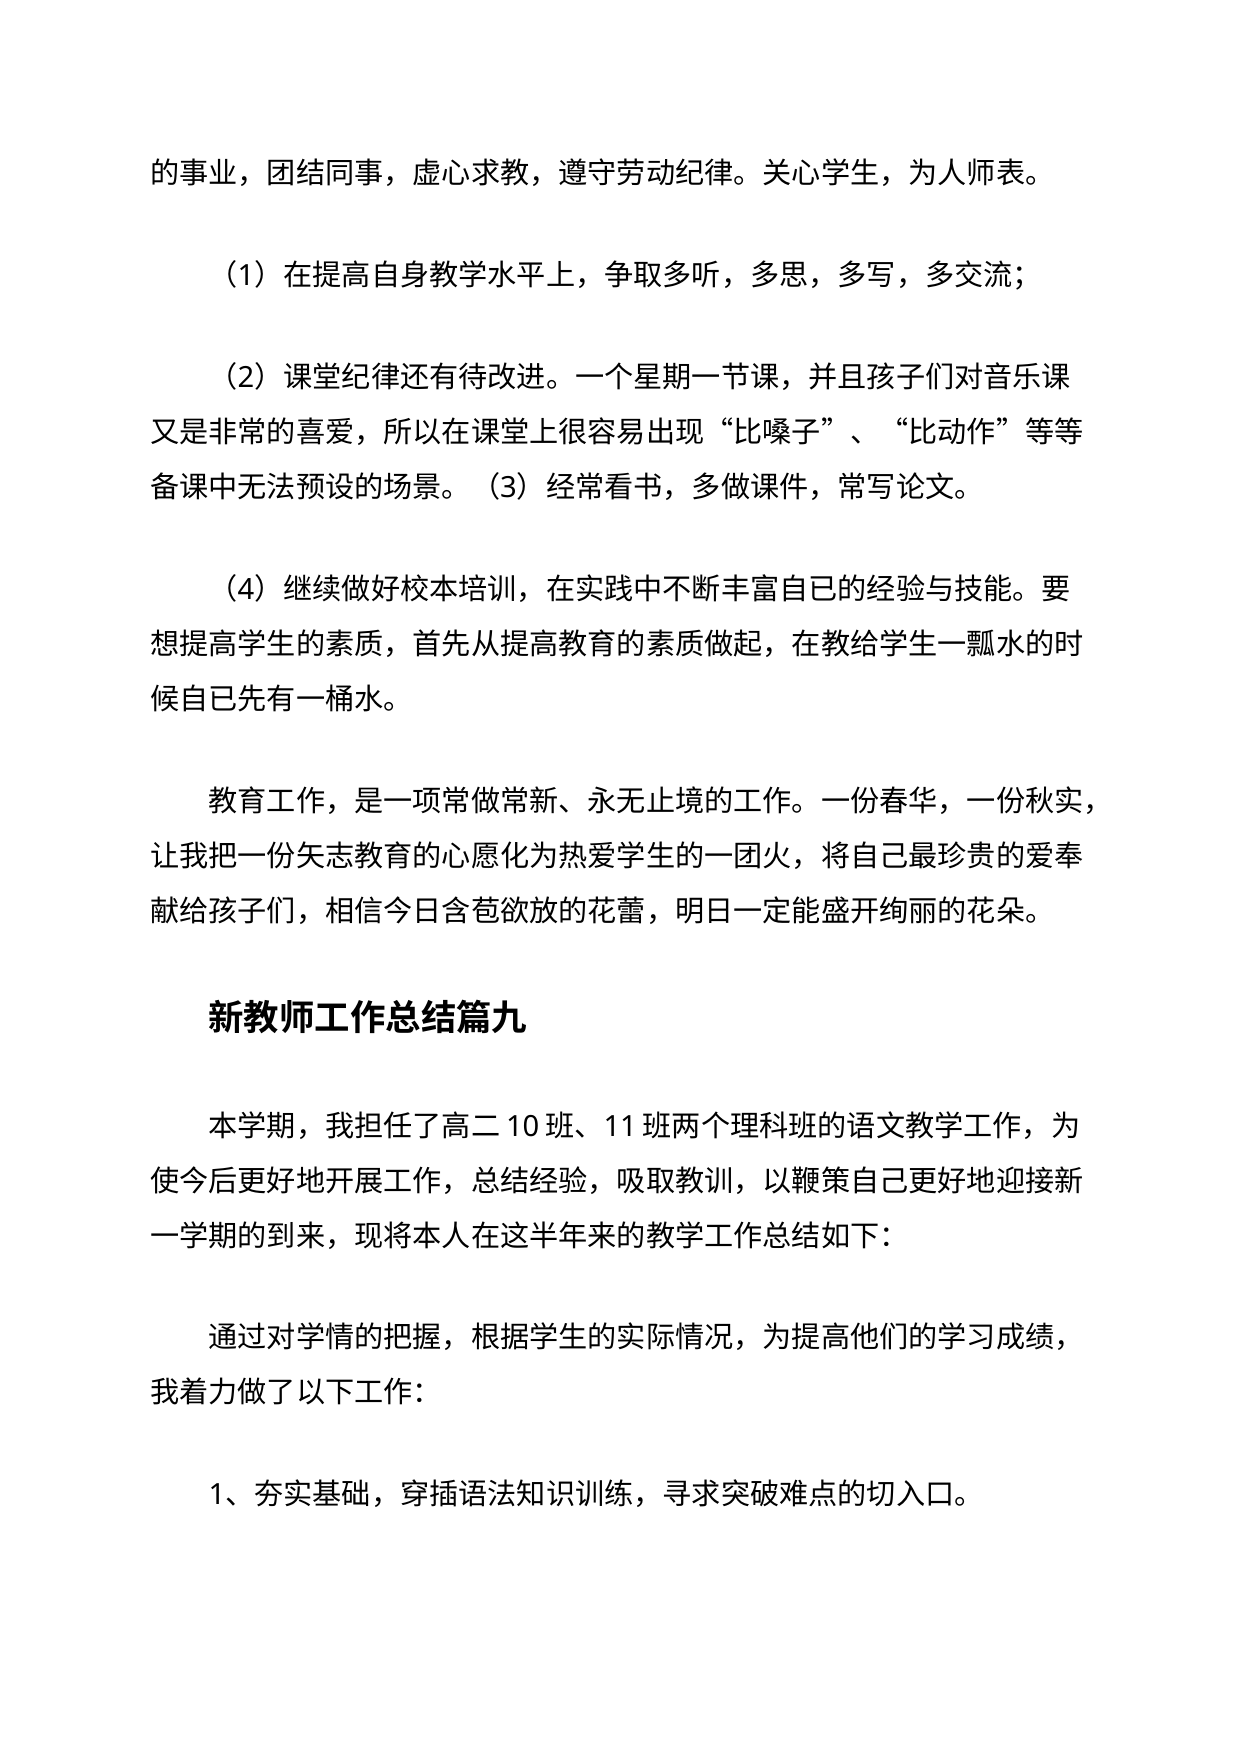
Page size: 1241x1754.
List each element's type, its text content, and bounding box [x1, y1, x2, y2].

text 本学期，我担任了高二10班、11班两个理科班的语文教学工作，为使今后更好地开展工作，总结经验，吸取教训，以鞭策自己更好地迎接新一学期的到来，现将本人在这半年来的教学工作总结如下： [150, 1102, 1090, 1254]
text 教育工作，是一项常做常新、永无止境的工作。一份春华，一份秋实，让我把一份矢志教育的心愿化为热爱学生的一团火，将自己最珍贵的爱奉献给孩子们，相信今日含苞欲放的花蕾，明日一定能盛开绚丽的花朵。 [150, 777, 1090, 929]
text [150, 150, 1090, 192]
text 1、夯实基础，穿插语法知识训练，寻求突破难点的切入口。 [150, 1471, 1090, 1513]
text （2）课堂纪律还有待改进。一个星期一节课，并且孩子们对音乐课又是非常的喜爱，所以在课堂上很容易出现“比嗓子”、“比动作”等等备课中无法预设的场景。（3）经常看书，多做课件，常写论文。 [150, 354, 1090, 506]
text （4）继续做好校本培训，在实践中不断丰富自已的经验与技能。要想提高学生的素质，首先从提高教育的素质做起，在教给学生一瓢水的时候自已先有一桶水。 [150, 566, 1090, 718]
text （1）在提高自身教学水平上，争取多听，多思，多写，多交流； [150, 252, 1090, 294]
text 新教师工作总结篇九 [150, 989, 1090, 1040]
text 通过对学情的把握，根据学生的实际情况，为提高他们的学习成绩，我着力做了以下工作： [150, 1314, 1090, 1411]
